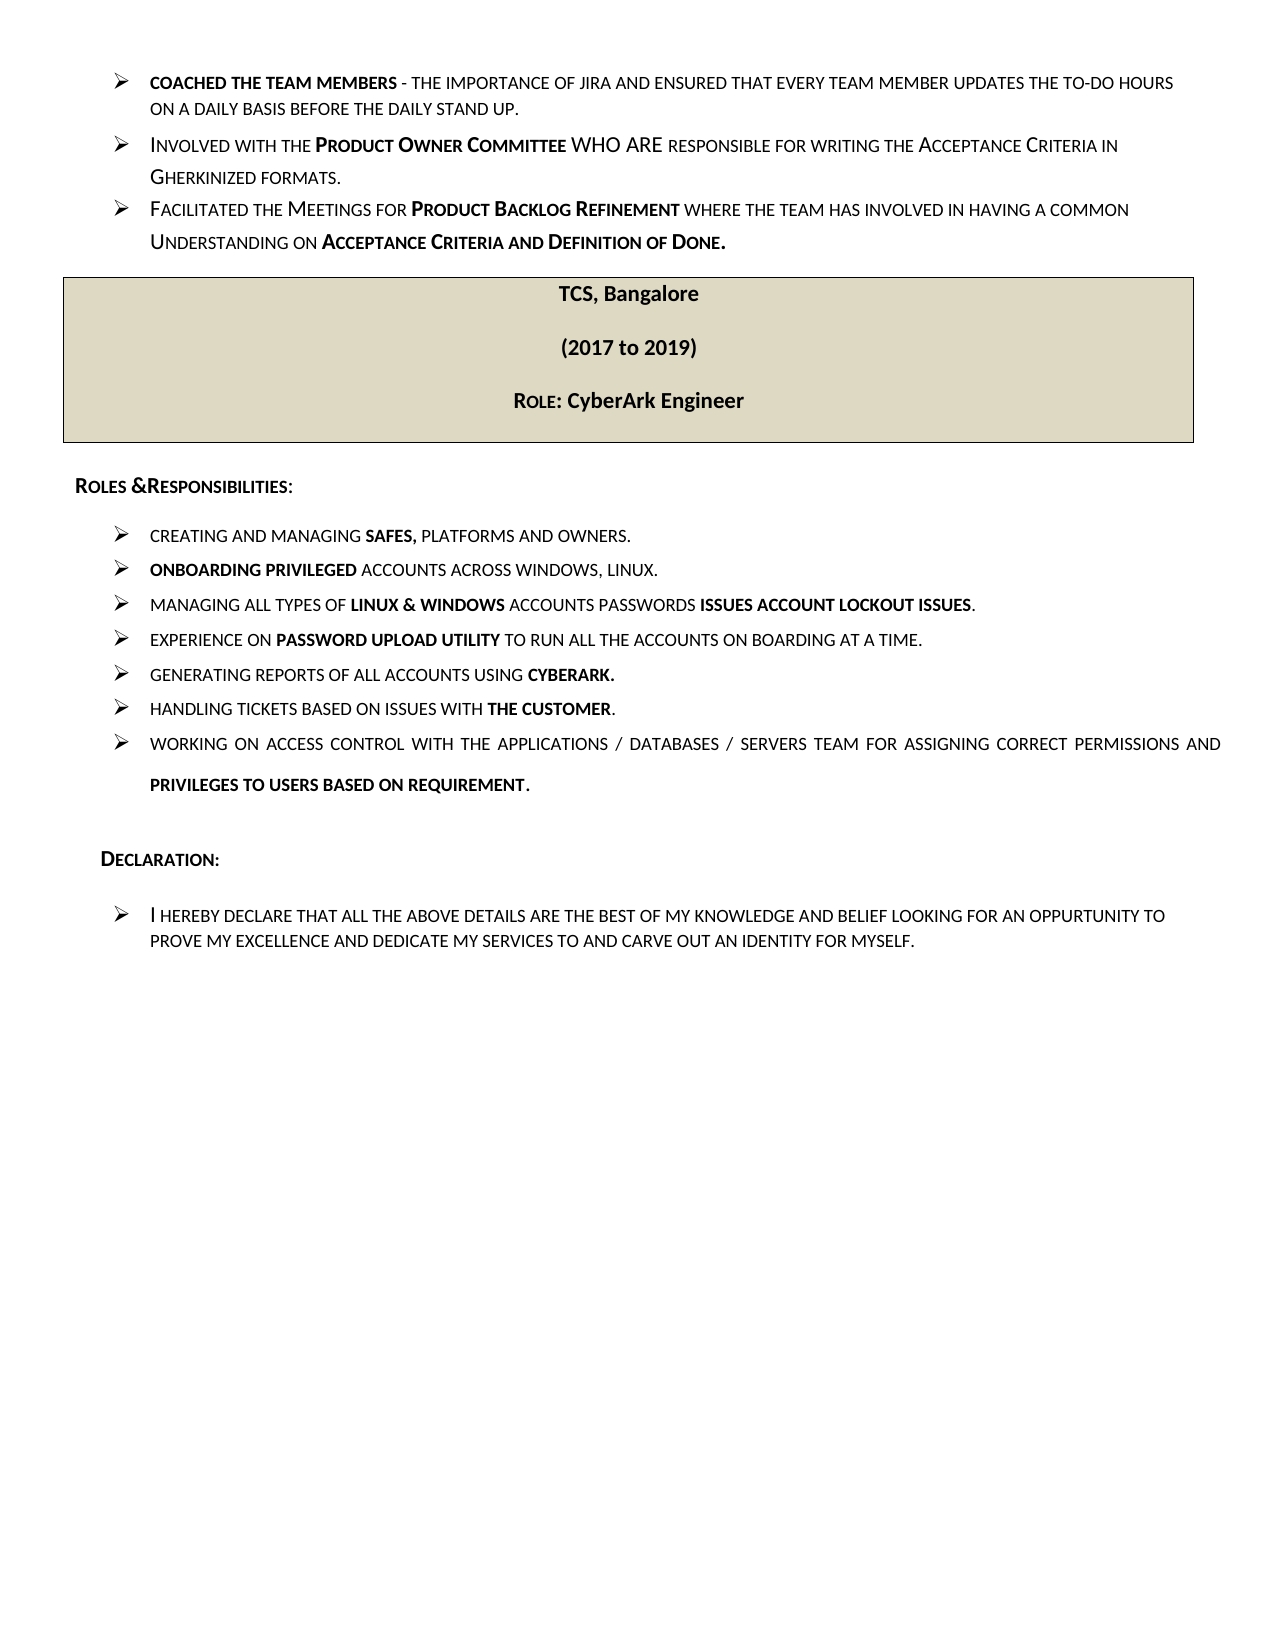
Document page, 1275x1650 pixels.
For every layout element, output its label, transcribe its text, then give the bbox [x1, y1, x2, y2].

list ONBOARDING PRIVILEGED ACCOUNTS ACROSS WINDOWS, LINUX. [112, 559, 1223, 582]
text UNDERSTANDING ON ACCEPTANCE CRITERIA AND DEFINITION OF DONE. [150, 227, 1223, 255]
list INVOLVED WITH THE PRODUCT OWNER COMMITTEE WHO ARE RESPONSIBLE FOR WRITING THE ACCEPTANCE CRITERIA IN [112, 130, 1223, 158]
list GENERATING REPORTS OF ALL ACCOUNTS USING CYBERARK. [112, 663, 1223, 686]
subtitle DECLARATION: [75, 844, 1223, 872]
list EXPERIENCE ON PASSWORD UPLOAD UTILITY TO RUN ALL THE ACCOUNTS ON BOARDING AT A TIME. [112, 628, 1223, 651]
list WORKING ON ACCESS CONTROL WITH THE APPLICATIONS / DATABASES / SERVERS TEAM FOR ASSIGNING CORRECT PERMISSIONS AND PRIVILEGES TO USERS BASED ON REQUIREMENT. [112, 732, 1223, 797]
list MANAGING ALL TYPES OF LINUX & WINDOWS ACCOUNTS PASSWORDS ISSUES ACCOUNT LOCKOUT ISSUES. [112, 593, 1223, 616]
list FACILITATED THE MEETINGS FOR PRODUCT BACKLOG REFINEMENT WHERE THE TEAM HAS INVOLVED IN HAVING A COMMON [112, 194, 1223, 222]
list CREATING AND MANAGING SAFES, PLATFORMS AND OWNERS. [112, 524, 1223, 547]
list COACHED THE TEAM MEMBERS - THE IMPORTANCE OF JIRA AND ENSURED THAT EVERY TEAM MEMBER UPDATES THE TO-DO HOURS ON A DAILY BASIS BEFORE THE DAILY STAND UP. [112, 71, 1198, 120]
list I HEREBY DECLARE THAT ALL THE ABOVE DETAILS ARE THE BEST OF MY KNOWLEDGE AND BELIEF LOOKING FOR AN OPPURTUNITY TO PROVE MY EXCELLENCE AND DEDICATE MY SERVICES TO AND CARVE OUT AN IDENTITY FOR MYSELF. [112, 901, 1194, 953]
subtitle ROLES &RESPONSIBILITIES: [75, 471, 1223, 499]
list HANDLING TICKETS BASED ON ISSUES WITH THE CUSTOMER. [112, 697, 1223, 721]
text GHERKINIZED FORMATS. [150, 162, 1223, 190]
